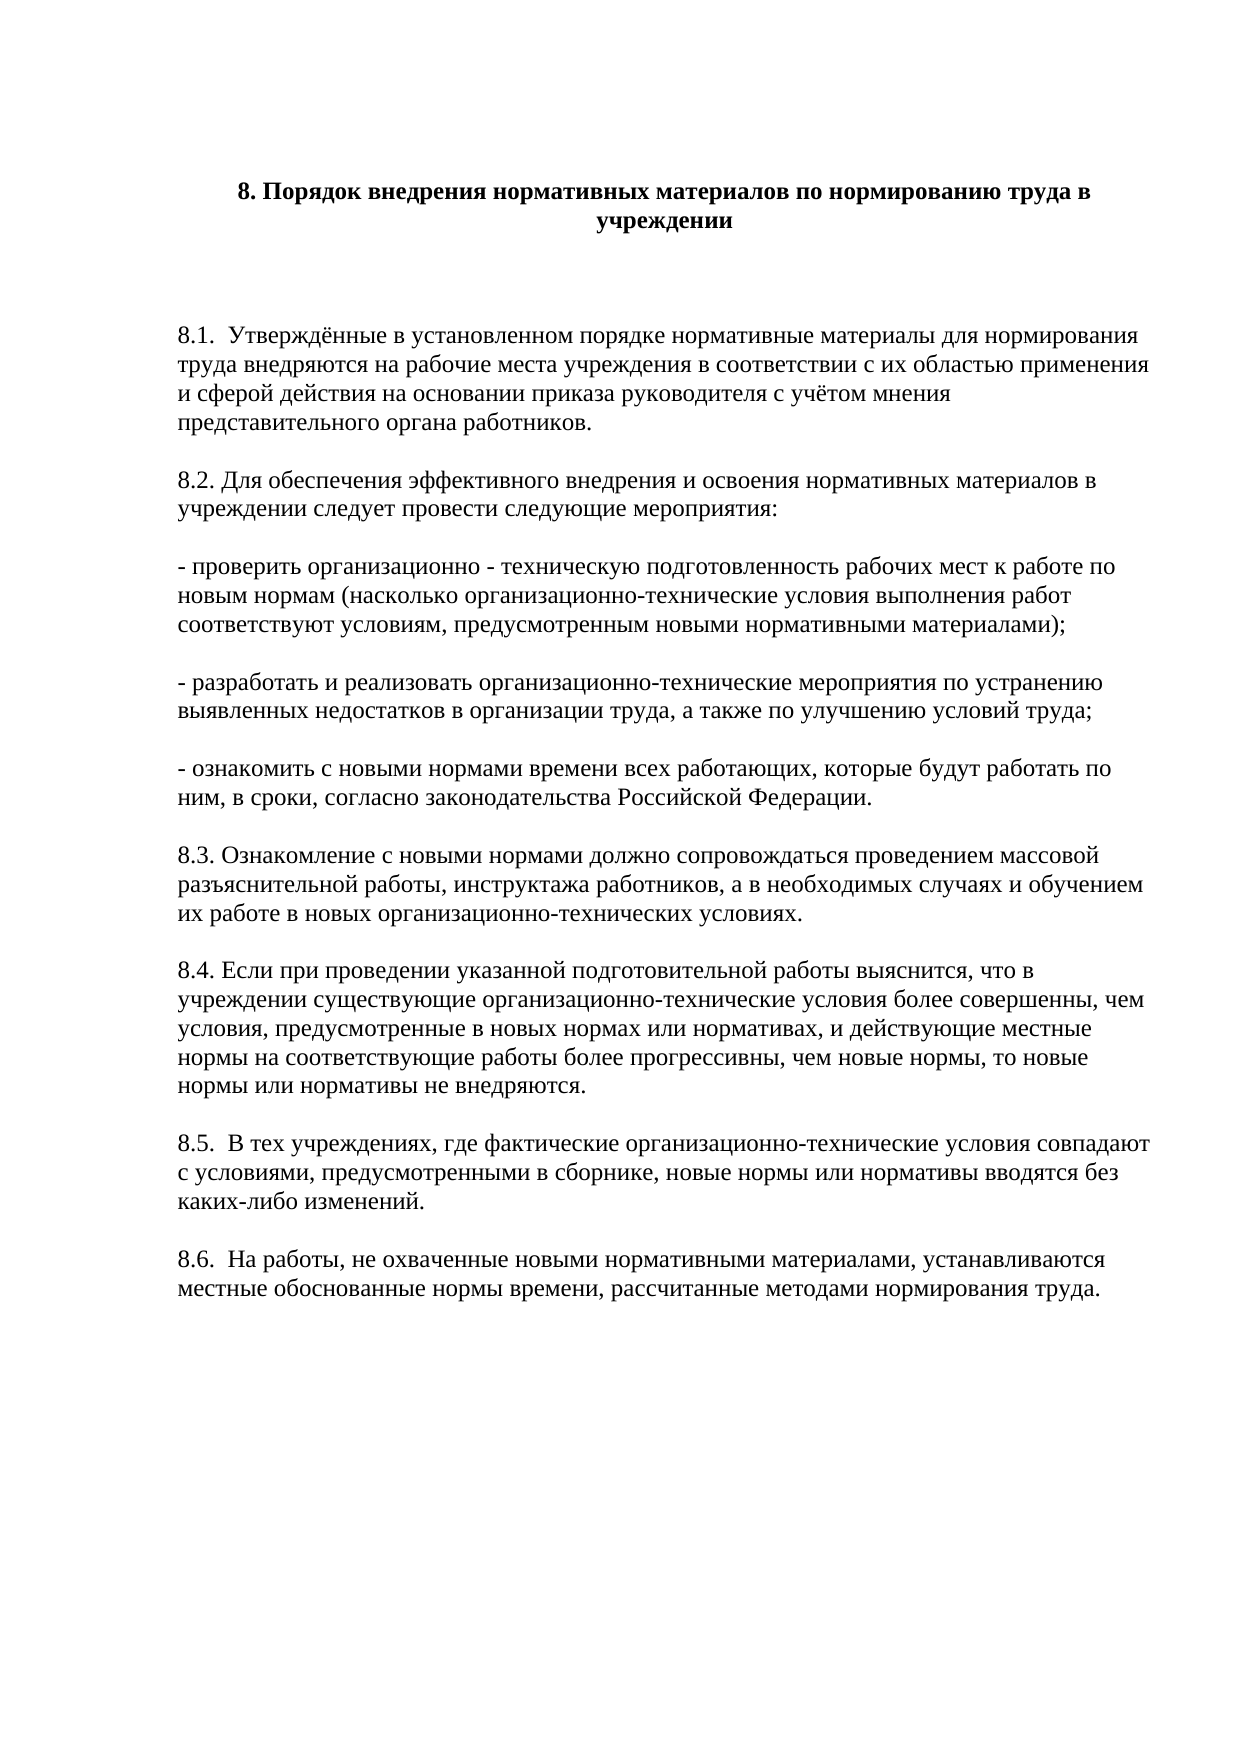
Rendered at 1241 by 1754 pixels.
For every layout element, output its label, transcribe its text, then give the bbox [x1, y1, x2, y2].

text 8.6. На работы, не охваченные новыми нормативными материалами, устанавливаются местные обоснованные нормы времени, рассчитанные методами нормирования труда. [177, 1244, 1152, 1301]
text 8.4. Если при проведении указанной подготовительной работы выяснится, что в учреждении существующие организационно-технические условия более совершенны, чем условия, предусмотренные в новых нормах или нормативах, и действующие местные нормы на соответствующие работы более прогрессивны, чем новые нормы, то новые нормы или нормативы не внедряются. [177, 956, 1152, 1099]
text - ознакомить с новыми нормами времени всех работающих, которые будут работать по ним, в сроки, согласно законодательства Российской Федерации. [177, 753, 1152, 811]
text - разработать и реализовать организационно-технические мероприятия по устранению выявленных недостатков в организации труда, а также по улучшению условий труда; [177, 667, 1152, 724]
text - проверить организационно - техническую подготовленность рабочих мест к работе по новым нормам (насколько организационно-технические условия выполнения работ соответствуют условиям, предусмотренным новыми нормативными материалами); [177, 551, 1152, 638]
text 8.5. В тех учреждениях, где фактические организационно-технические условия совпадают с условиями, предусмотренными в сборнике, новые нормы или нормативы вводятся без каких-либо изменений. [177, 1128, 1152, 1215]
text 8.1. Утверждённые в установленном порядке нормативные материалы для нормирования труда внедряются на рабочие места учреждения в соответствии с их областью применения и сферой действия на основании приказа руководителя с учётом мнения представительного органа работников. [177, 321, 1152, 436]
text 8. Порядок внедрения нормативных материалов по нормированию труда в учреждении [177, 176, 1152, 233]
text 8.3. Ознакомление с новыми нормами должно сопровождаться проведением массовой разъяснительной работы, инструктажа работников, а в необходимых случаях и обучением их работе в новых организационно-технических условиях. [177, 840, 1152, 926]
text 8.2. Для обеспечения эффективного внедрения и освоения нормативных материалов в учреждении следует провести следующие мероприятия: [177, 465, 1152, 522]
